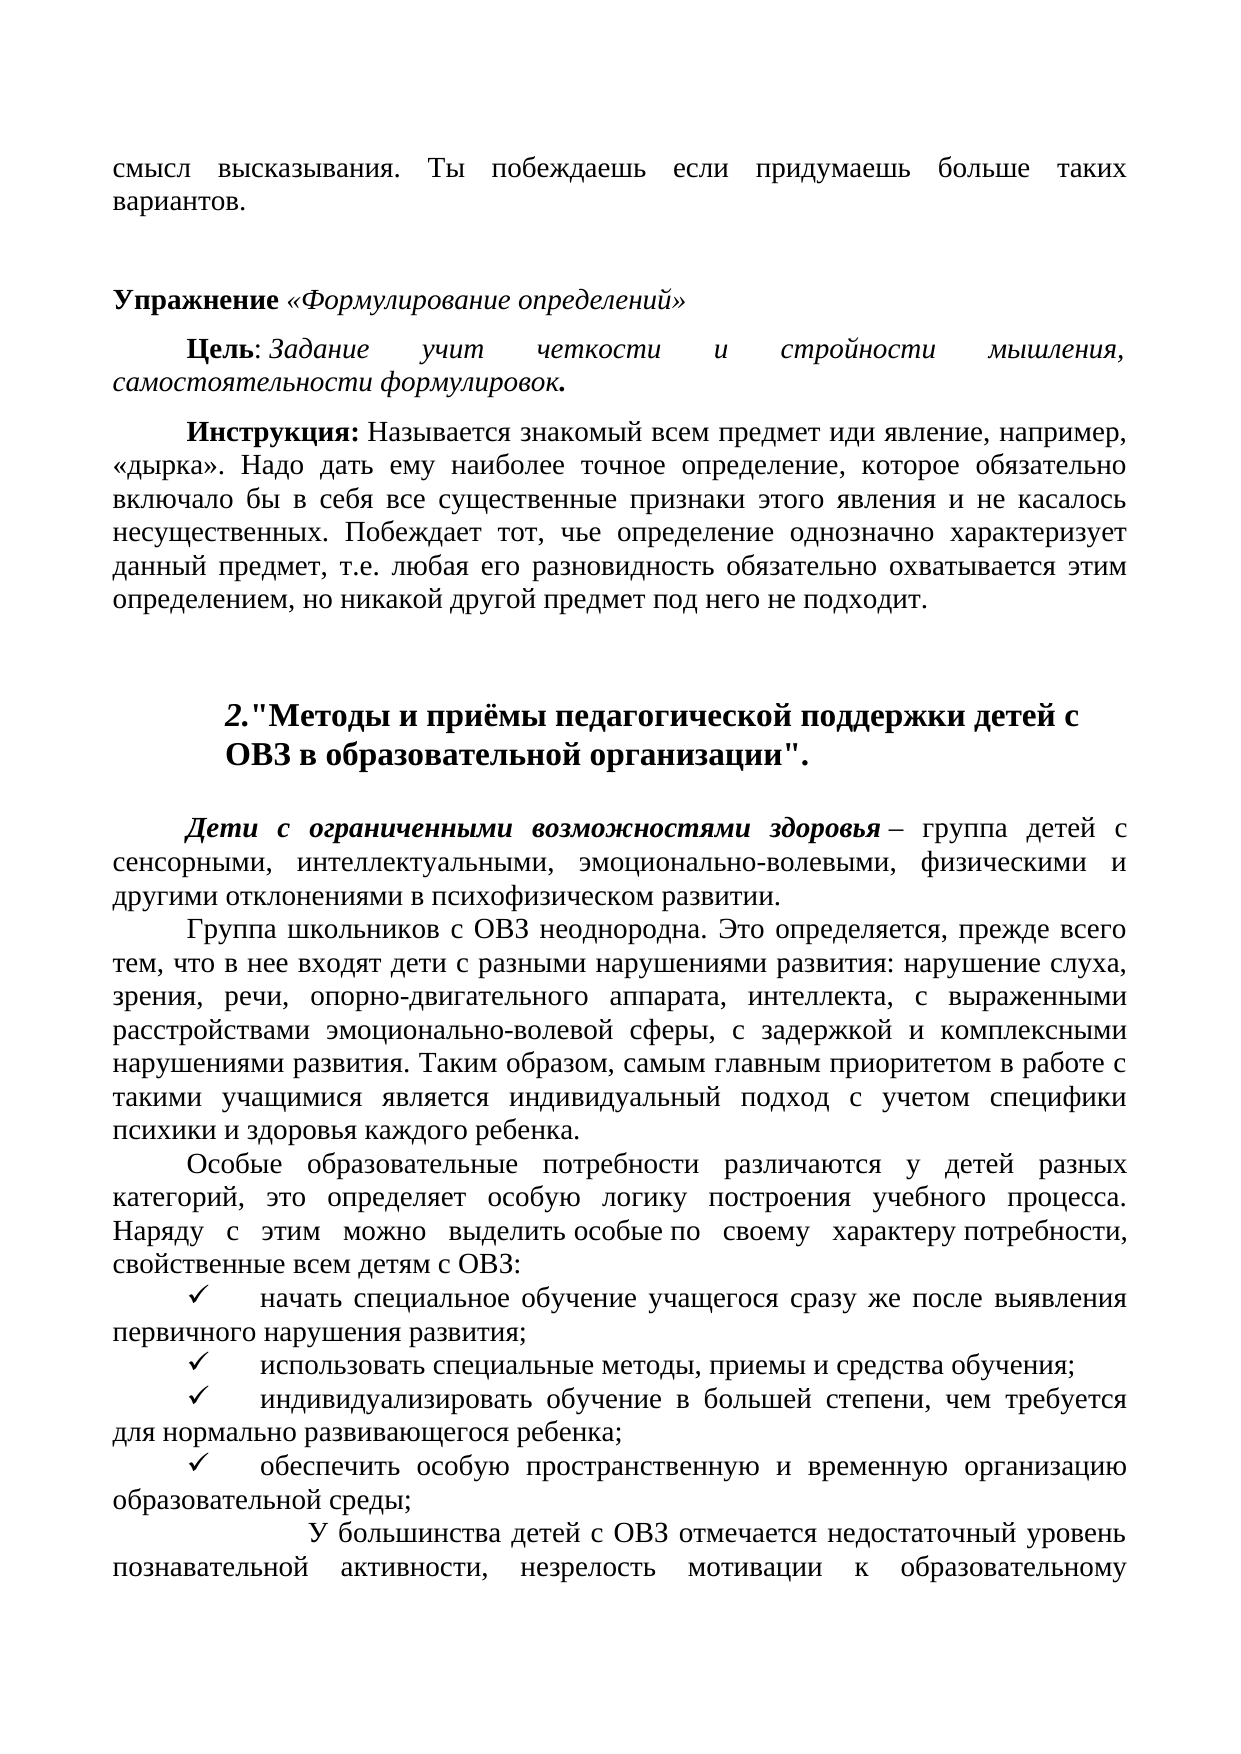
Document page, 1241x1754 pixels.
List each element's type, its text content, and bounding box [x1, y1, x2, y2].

text Цель: Задание учит четкости и стройности мышления, самостоятельности формулировок. [112, 331, 1128, 398]
list начать специальное обучение учащегося сразу же после выявления первичного нарушения развития; [112, 1280, 1128, 1347]
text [112, 1515, 1128, 1582]
list 2."Методы и приёмы педагогической поддержки детей с ОВЗ в образовательной организации". [225, 696, 1128, 772]
text Особые образовательные потребности различаются у детей разных категорий, это определяет особую логику построения учебного процесса. Наряду с этим можно выделить особые по своему характеру потребности, свойственные всем детям с ОВЗ: [112, 1146, 1128, 1280]
text Группа школьников с ОВЗ неоднородна. Это определяется, прежде всего тем, что в нее входят дети с разными нарушениями развития: нарушение слуха, зрения, речи, опорно-двигательного аппарата, интеллекта, с выраженными расстройствами эмоционально-волевой сферы, с задержкой и комплексными нарушениями развития. Таким образом, самым главным приоритетом в работе с такими учащимися является индивидуальный подход с учетом специфики психики и здоровья каждого ребенка. [112, 911, 1128, 1146]
list индивидуализировать обучение в большей степени, чем требуется для нормально развивающегося ребенка; [112, 1381, 1128, 1448]
list использовать специальные методы, приемы и средства обучения; [112, 1347, 1128, 1381]
text Инструкция: Называется знакомый всем предмет иди явление, например, «дырка». Надо дать ему наиболее точное определение, которое обязательно включало бы в себя все существенные признаки этого явления и не касалось несущественных. Побеждает тот, чье определение однозначно характеризует данный предмет, т.е. любая его разновидность обязательно охватывается этим определением, но никакой другой предмет под него не подходит. [112, 414, 1128, 615]
text Упражнение «Формулирование определений» [112, 282, 1128, 315]
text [112, 150, 1128, 217]
text Дети с ограниченными возможностями здоровья – группа детей с сенсорными, интеллектуальными, эмоционально-волевыми, физическими и другими отклонениями в психофизическом развитии. [112, 811, 1128, 911]
list обеспечить особую пространственную и временную организацию образовательной среды; [112, 1448, 1128, 1515]
